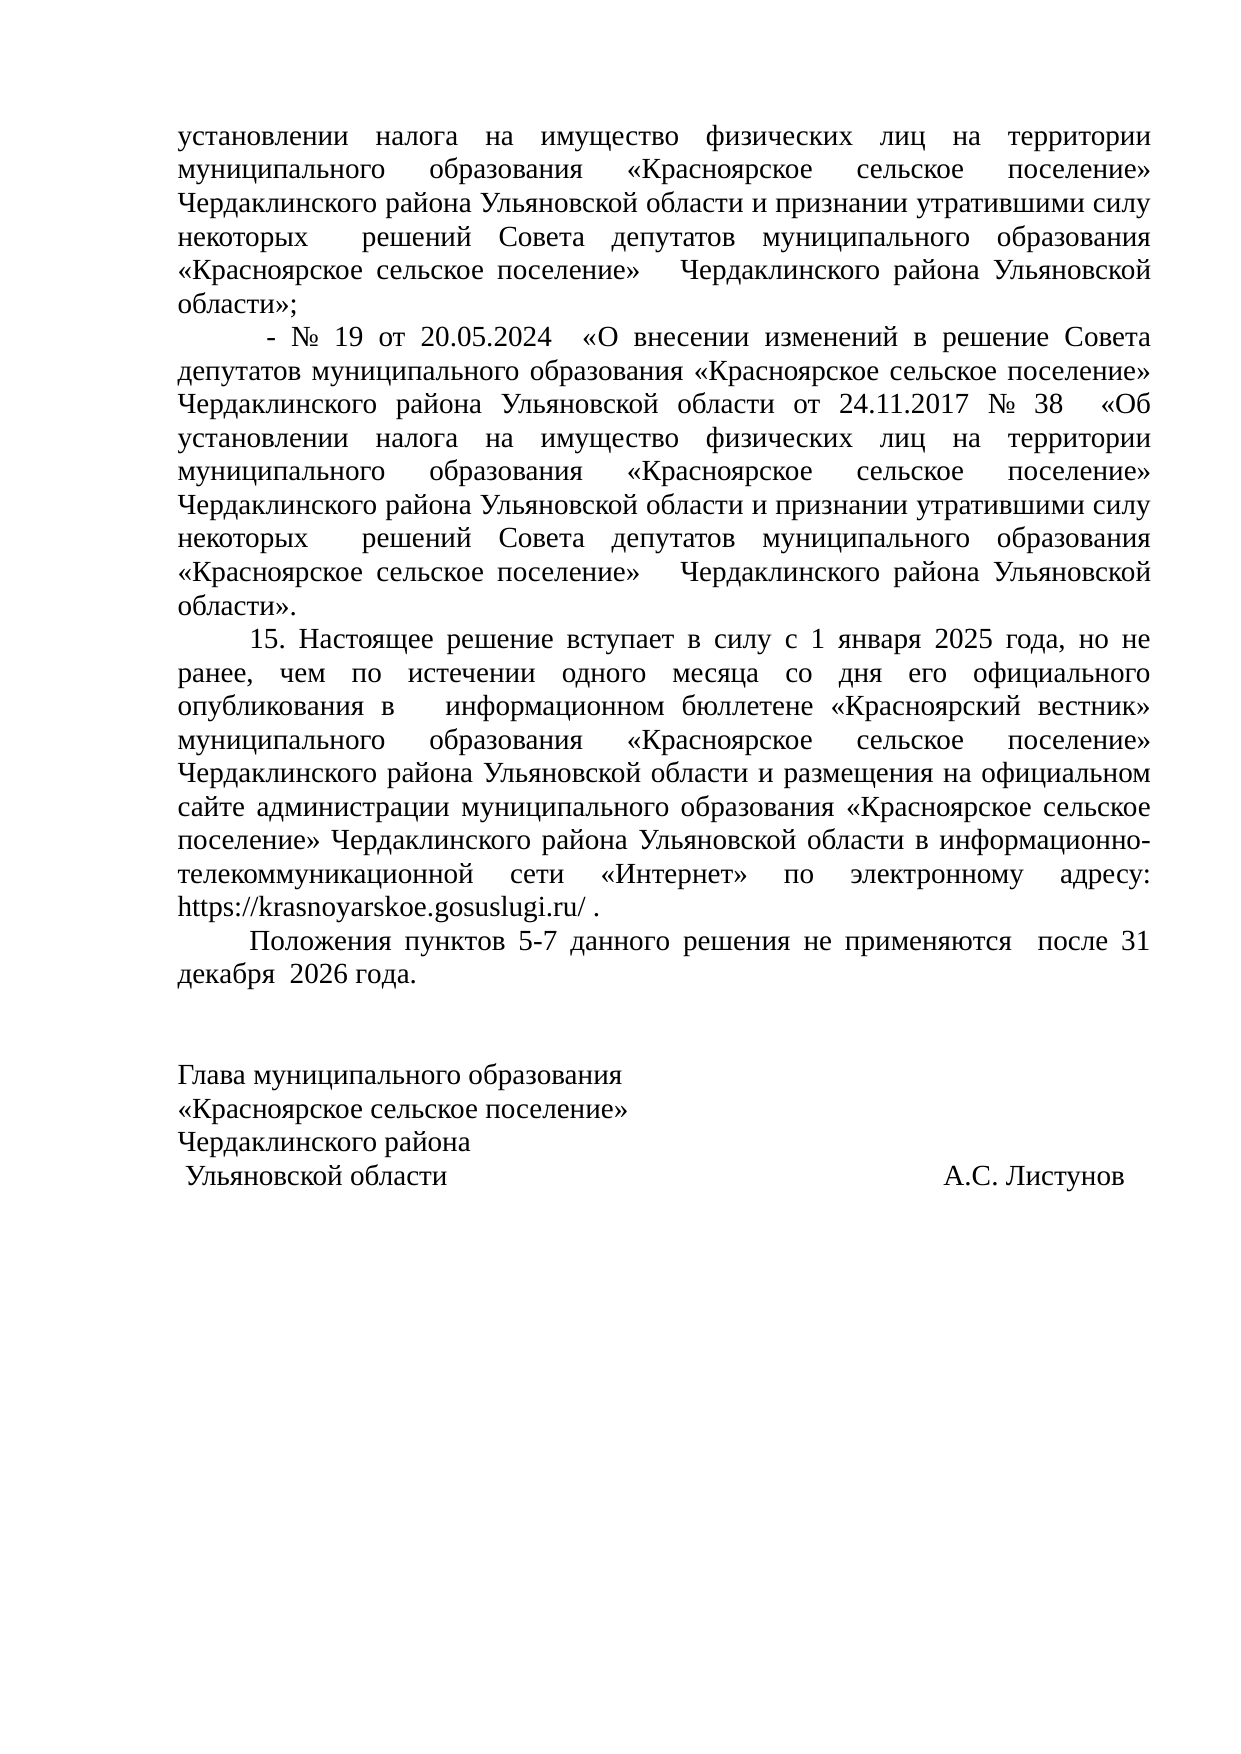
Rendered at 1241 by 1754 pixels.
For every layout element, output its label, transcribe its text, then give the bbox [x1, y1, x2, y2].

text Глава муниципального образования [177, 1057, 1152, 1091]
text Положения пунктов 5-7 данного решения не применяются после 31 декабря 2026 года. [177, 923, 1152, 990]
text «Красноярское сельское поселение» [177, 1091, 1152, 1124]
text 15. Настоящее решение вступает в силу с 1 января 2025 года, но не ранее, чем по истечении одного месяца со дня его официального опубликования в информационном бюллетене «Красноярский вестник» муниципального образования «Красноярское сельское поселение» Чердаклинского района Ульяновской области и размещения на официальном сайте администрации муниципального образования «Красноярское сельское поселение» Чердаклинского района Ульяновской области в информационно-телекоммуникационной сети «Интернет» по электронному адресу: https://krasnoyarskoe.gosuslugi.ru/ . [177, 621, 1152, 923]
text - № 19 от 20.05.2024 «О внесении изменений в решение Совета депутатов муниципального образования «Красноярское сельское поселение» Чердаклинского района Ульяновской области от 24.11.2017 № 38 «Об установлении налога на имущество физических лиц на территории муниципального образования «Красноярское сельское поселение» Чердаклинского района Ульяновской области и признании утратившими силу некоторых решений Совета депутатов муниципального образования «Красноярское сельское поселение» Чердаклинского района Ульяновской области». [177, 319, 1152, 621]
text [177, 118, 1152, 319]
text Чердаклинского района [177, 1124, 1152, 1158]
text Ульяновской области А.С. Листунов [177, 1158, 1152, 1191]
